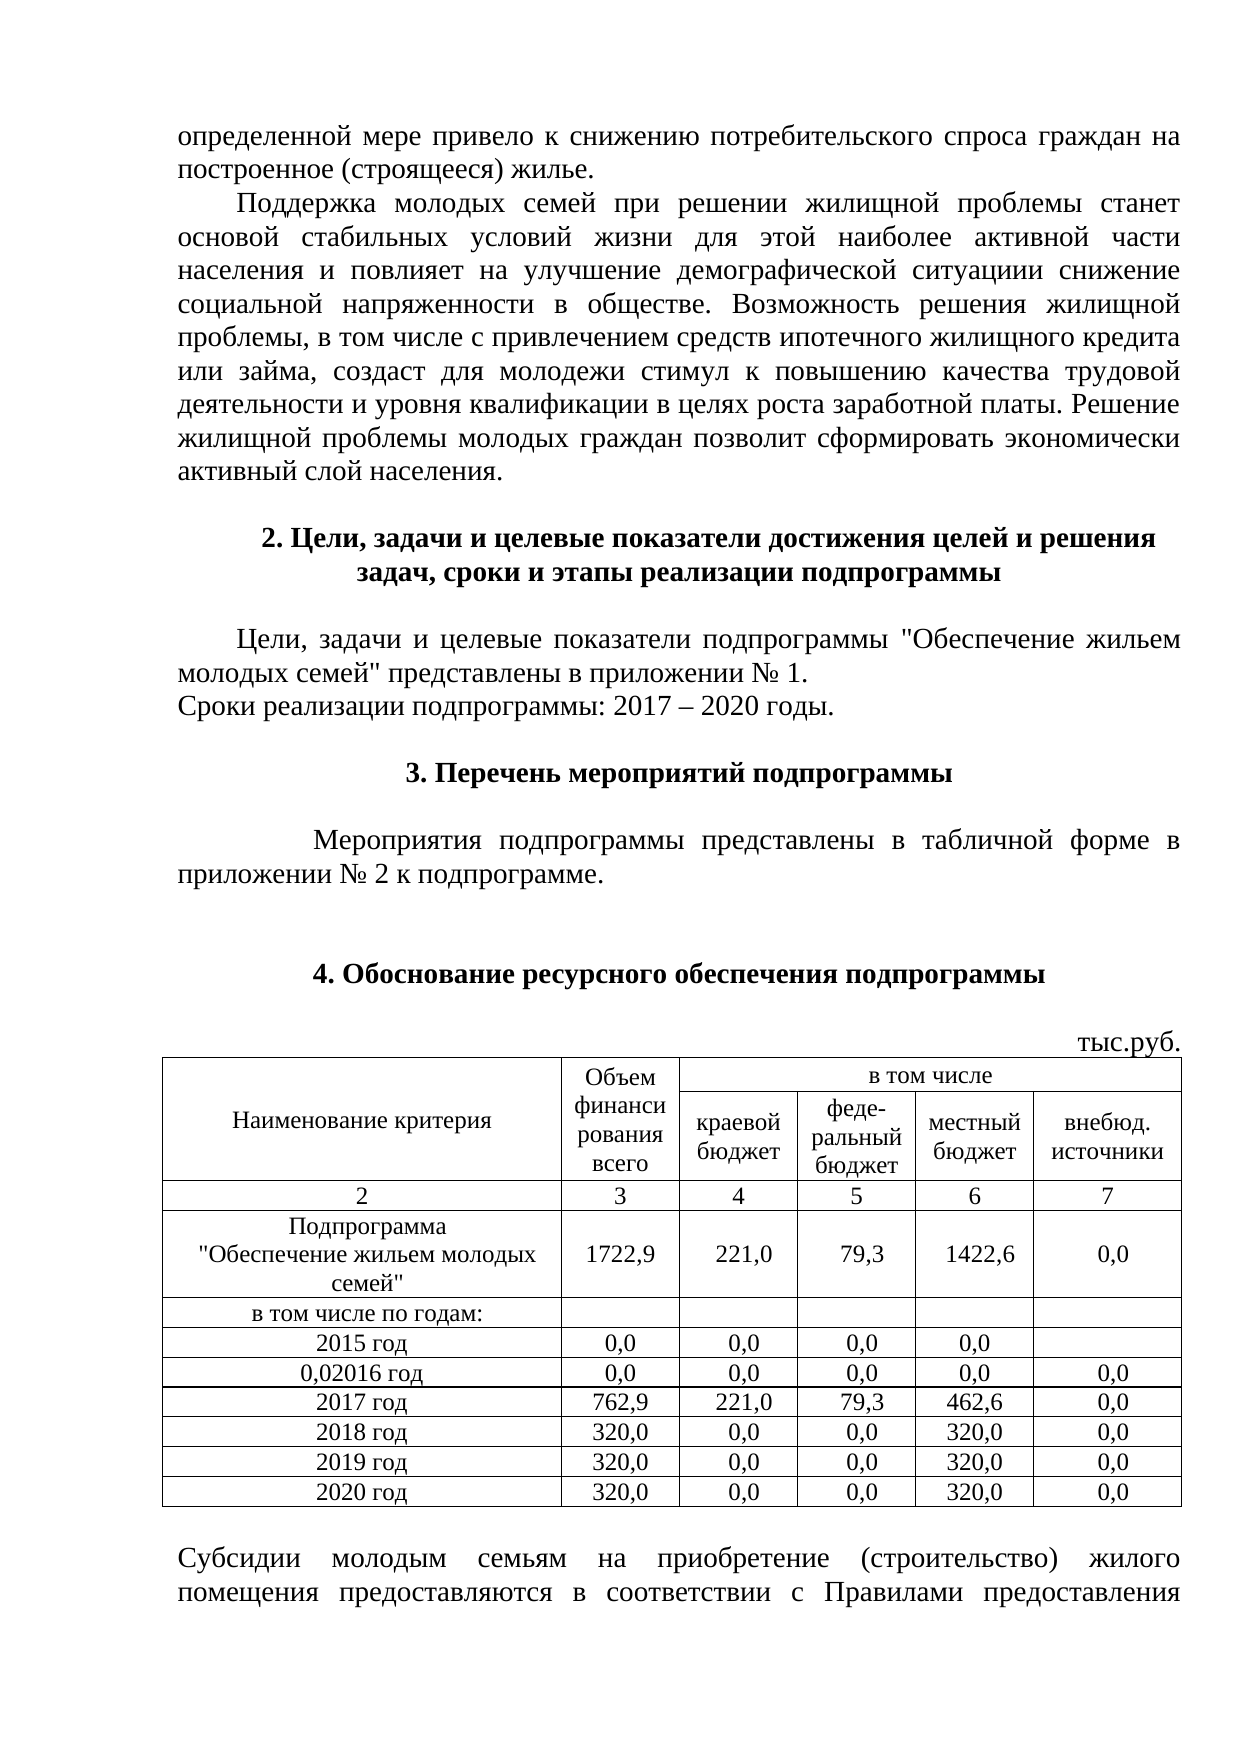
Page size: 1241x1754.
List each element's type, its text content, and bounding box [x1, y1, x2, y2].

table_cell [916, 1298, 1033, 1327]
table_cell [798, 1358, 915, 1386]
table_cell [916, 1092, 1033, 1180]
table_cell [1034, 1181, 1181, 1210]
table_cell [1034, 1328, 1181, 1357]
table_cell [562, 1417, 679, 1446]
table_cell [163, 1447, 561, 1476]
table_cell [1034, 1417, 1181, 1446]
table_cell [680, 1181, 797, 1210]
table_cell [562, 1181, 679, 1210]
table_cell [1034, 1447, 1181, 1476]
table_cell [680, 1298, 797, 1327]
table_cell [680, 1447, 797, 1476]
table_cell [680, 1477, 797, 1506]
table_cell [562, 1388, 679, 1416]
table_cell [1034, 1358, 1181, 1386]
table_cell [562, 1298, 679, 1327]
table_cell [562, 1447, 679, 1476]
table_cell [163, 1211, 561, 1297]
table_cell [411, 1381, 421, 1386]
text Сроки реализации подпрограммы: 2017 – 2020 годы. [177, 688, 1181, 722]
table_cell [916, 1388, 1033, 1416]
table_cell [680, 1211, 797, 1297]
text 2. Цели, задачи и целевые показатели достижения целей и решения задач, сроки и этапы реализации подпрограммы [177, 521, 1181, 588]
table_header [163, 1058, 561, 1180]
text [177, 118, 1181, 185]
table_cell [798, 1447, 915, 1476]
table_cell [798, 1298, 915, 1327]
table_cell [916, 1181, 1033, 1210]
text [177, 1540, 1181, 1607]
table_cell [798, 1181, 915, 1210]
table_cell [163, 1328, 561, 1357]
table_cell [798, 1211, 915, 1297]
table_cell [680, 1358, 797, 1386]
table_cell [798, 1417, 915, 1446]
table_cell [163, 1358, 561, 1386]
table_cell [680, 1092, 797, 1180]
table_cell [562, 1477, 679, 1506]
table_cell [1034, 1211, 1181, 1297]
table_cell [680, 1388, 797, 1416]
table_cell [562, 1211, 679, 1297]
text Цели, задачи и целевые показатели подпрограммы "Обеспечение жильем молодых семей" представлены в приложении № 1. [177, 621, 1181, 688]
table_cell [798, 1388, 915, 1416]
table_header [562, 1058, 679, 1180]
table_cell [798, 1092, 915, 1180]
text 4. Обоснование ресурсного обеспечения подпрограммы [177, 957, 1181, 990]
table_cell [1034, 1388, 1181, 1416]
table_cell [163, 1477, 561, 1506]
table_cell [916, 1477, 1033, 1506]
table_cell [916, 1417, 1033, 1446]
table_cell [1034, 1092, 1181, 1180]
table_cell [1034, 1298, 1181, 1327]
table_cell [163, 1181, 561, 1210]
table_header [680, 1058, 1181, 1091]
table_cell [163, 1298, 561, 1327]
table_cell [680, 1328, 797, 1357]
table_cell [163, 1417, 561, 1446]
text Поддержка молодых семей при решении жилищной проблемы станет основой стабильных условий жизни для этой наиболее активной части населения и повлияет на улучшение демографической ситуациии снижение социальной напряженности в обществе. Возможность решения жилищной проблемы, в том числе с привлечением средств ипотечного жилищного кредита или займа, создаст для молодежи стимул к повышению качества трудовой деятельности и уровня квалификации в целях роста заработной платы. Решение жилищной проблемы молодых граждан позволит сформировать экономически активный слой населения. [177, 185, 1181, 487]
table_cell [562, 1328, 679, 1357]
text тыс.руб. [177, 1024, 1181, 1057]
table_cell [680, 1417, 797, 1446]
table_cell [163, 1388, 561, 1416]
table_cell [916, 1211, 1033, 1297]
text 3. Перечень мероприятий подпрограммы [177, 755, 1181, 789]
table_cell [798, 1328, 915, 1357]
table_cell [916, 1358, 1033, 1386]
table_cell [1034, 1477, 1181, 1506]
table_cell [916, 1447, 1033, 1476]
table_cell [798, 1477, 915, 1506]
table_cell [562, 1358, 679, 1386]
text Мероприятия подпрограммы представлены в табличной форме в приложении № 2 к подпрограмме. [177, 822, 1181, 889]
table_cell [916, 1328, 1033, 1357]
